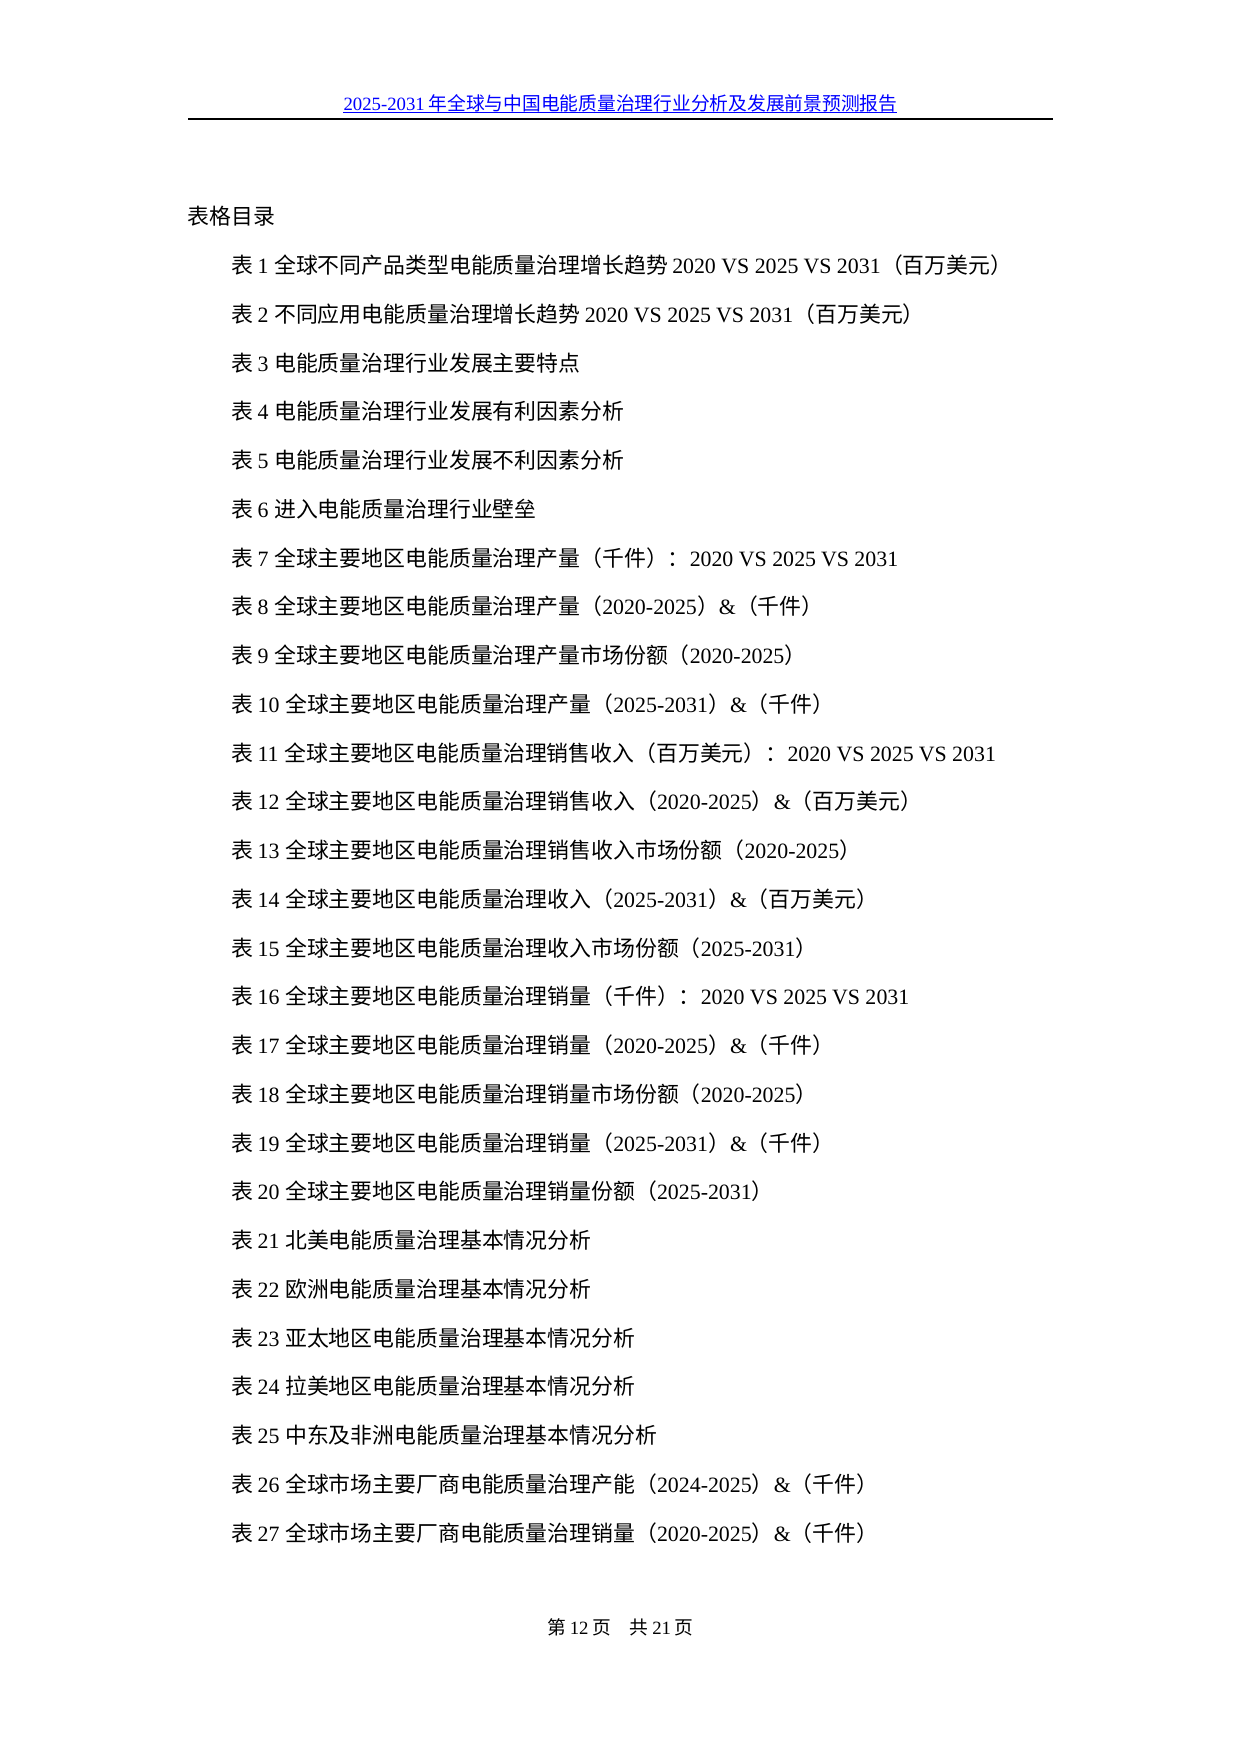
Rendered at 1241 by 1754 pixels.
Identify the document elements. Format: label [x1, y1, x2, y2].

text [187, 150, 1053, 1548]
